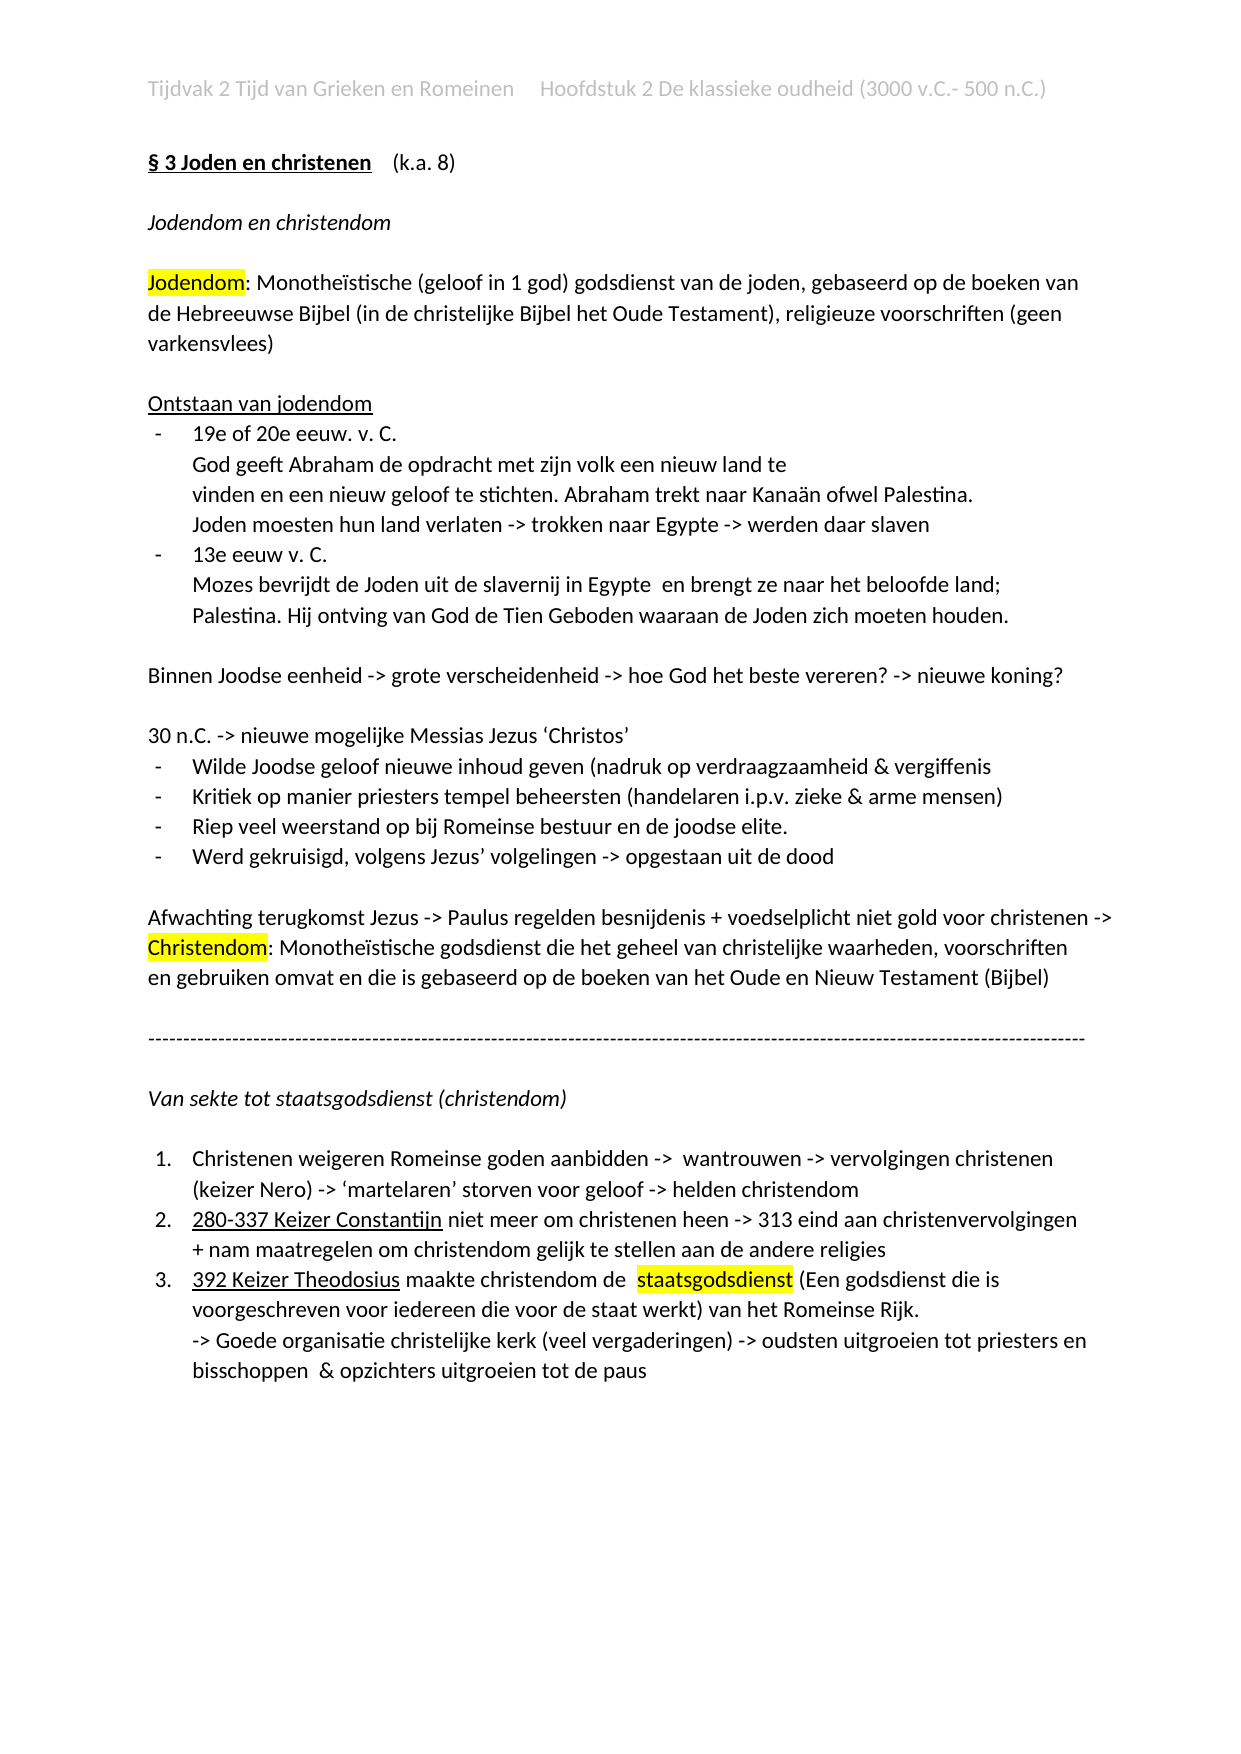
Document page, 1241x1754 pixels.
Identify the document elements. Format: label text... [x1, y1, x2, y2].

list God geeft Abraham de opdracht met zijn volk een nieuw land te vinden en een nieuw geloof te stichten. Abraham trekt naar Kanaän ofwel Palestina. [192, 450, 1093, 508]
text 30 n.C. -> nieuwe mogelijke Messias Jezus ‘Christos’ [148, 722, 1093, 749]
text Jodendom: Monotheïstische (geloof in 1 god) godsdienst van de joden, gebaseerd op de boeken van de Hebreeuwse Bijbel (in de christelijke Bijbel het Oude Testament), religieuze voorschriften (geen varkensvlees) [148, 268, 1093, 357]
list Wilde Joodse geloof nieuwe inhoud geven (nadruk op verdraagzaamheid & vergiffenis [154, 752, 1093, 780]
list Christenen weigeren Romeinse goden aanbidden -> wantrouwen -> vervolgingen christenen (keizer Nero) -> ‘martelaren’ storven voor geloof -> helden christendom [154, 1144, 1093, 1203]
list 392 Keizer Theodosius maakte christendom de staatsgodsdienst (Een godsdienst die is voorgeschreven voor iedereen die voor de staat werkt) van het Romeinse Rijk. [154, 1265, 1137, 1323]
text Ontstaan van jodendom [148, 389, 1093, 417]
list 13e eeuw v. C. [154, 540, 1093, 568]
list 280-337 Keizer Constantijn niet meer om christenen heen -> 313 eind aan christenvervolgingen + nam maatregelen om christendom gelijk te stellen aan de andere religies [154, 1205, 1093, 1263]
text Jodendom en christendom [148, 208, 1093, 236]
text Van sekte tot staatsgodsdienst (christendom) [148, 1084, 1093, 1112]
list Riep veel weerstand op bij Romeinse bestuur en de joodse elite. [154, 812, 1093, 840]
list 19e of 20e eeuw. v. C. [154, 419, 1093, 447]
text § 3 Joden en christenen (k.a. 8) [148, 148, 1093, 176]
list Mozes bevrijdt de Joden uit de slavernij in Egypte en brengt ze naar het beloofde land; Palestina. Hij ontving van God de Tien Geboden waaraan de Joden zich moeten houden. [192, 571, 1093, 629]
text Binnen Joodse eenheid -> grote verscheidenheid -> hoe God het beste vereren? -> nieuwe koning? [148, 661, 1093, 689]
text Afwachting terugkomst Jezus -> Paulus regelden besnijdenis + voedselplicht niet gold voor christenen -> [148, 903, 1137, 931]
list Joden moesten hun land verlaten -> trokken naar Egypte -> werden daar slaven [192, 510, 1093, 538]
text Christendom: Monotheïstische godsdienst die het geheel van christelijke waarheden, voorschriften en gebruiken omvat en die is gebaseerd op de boeken van het Oude en Nieuw Testament (Bijbel) [148, 933, 1093, 991]
text -------------------------------------------------------------------------------------------------------------------------------------- [148, 1024, 1093, 1052]
list Kritiek op manier priesters tempel beheersten (handelaren i.p.v. zieke & arme mensen) [154, 782, 1093, 810]
list Werd gekruisigd, volgens Jezus’ volgelingen -> opgestaan uit de dood [154, 842, 1093, 870]
text -> Goede organisatie christelijke kerk (veel vergaderingen) -> oudsten uitgroeien tot priesters en bisschoppen & opzichters uitgroeien tot de paus [192, 1326, 1093, 1384]
